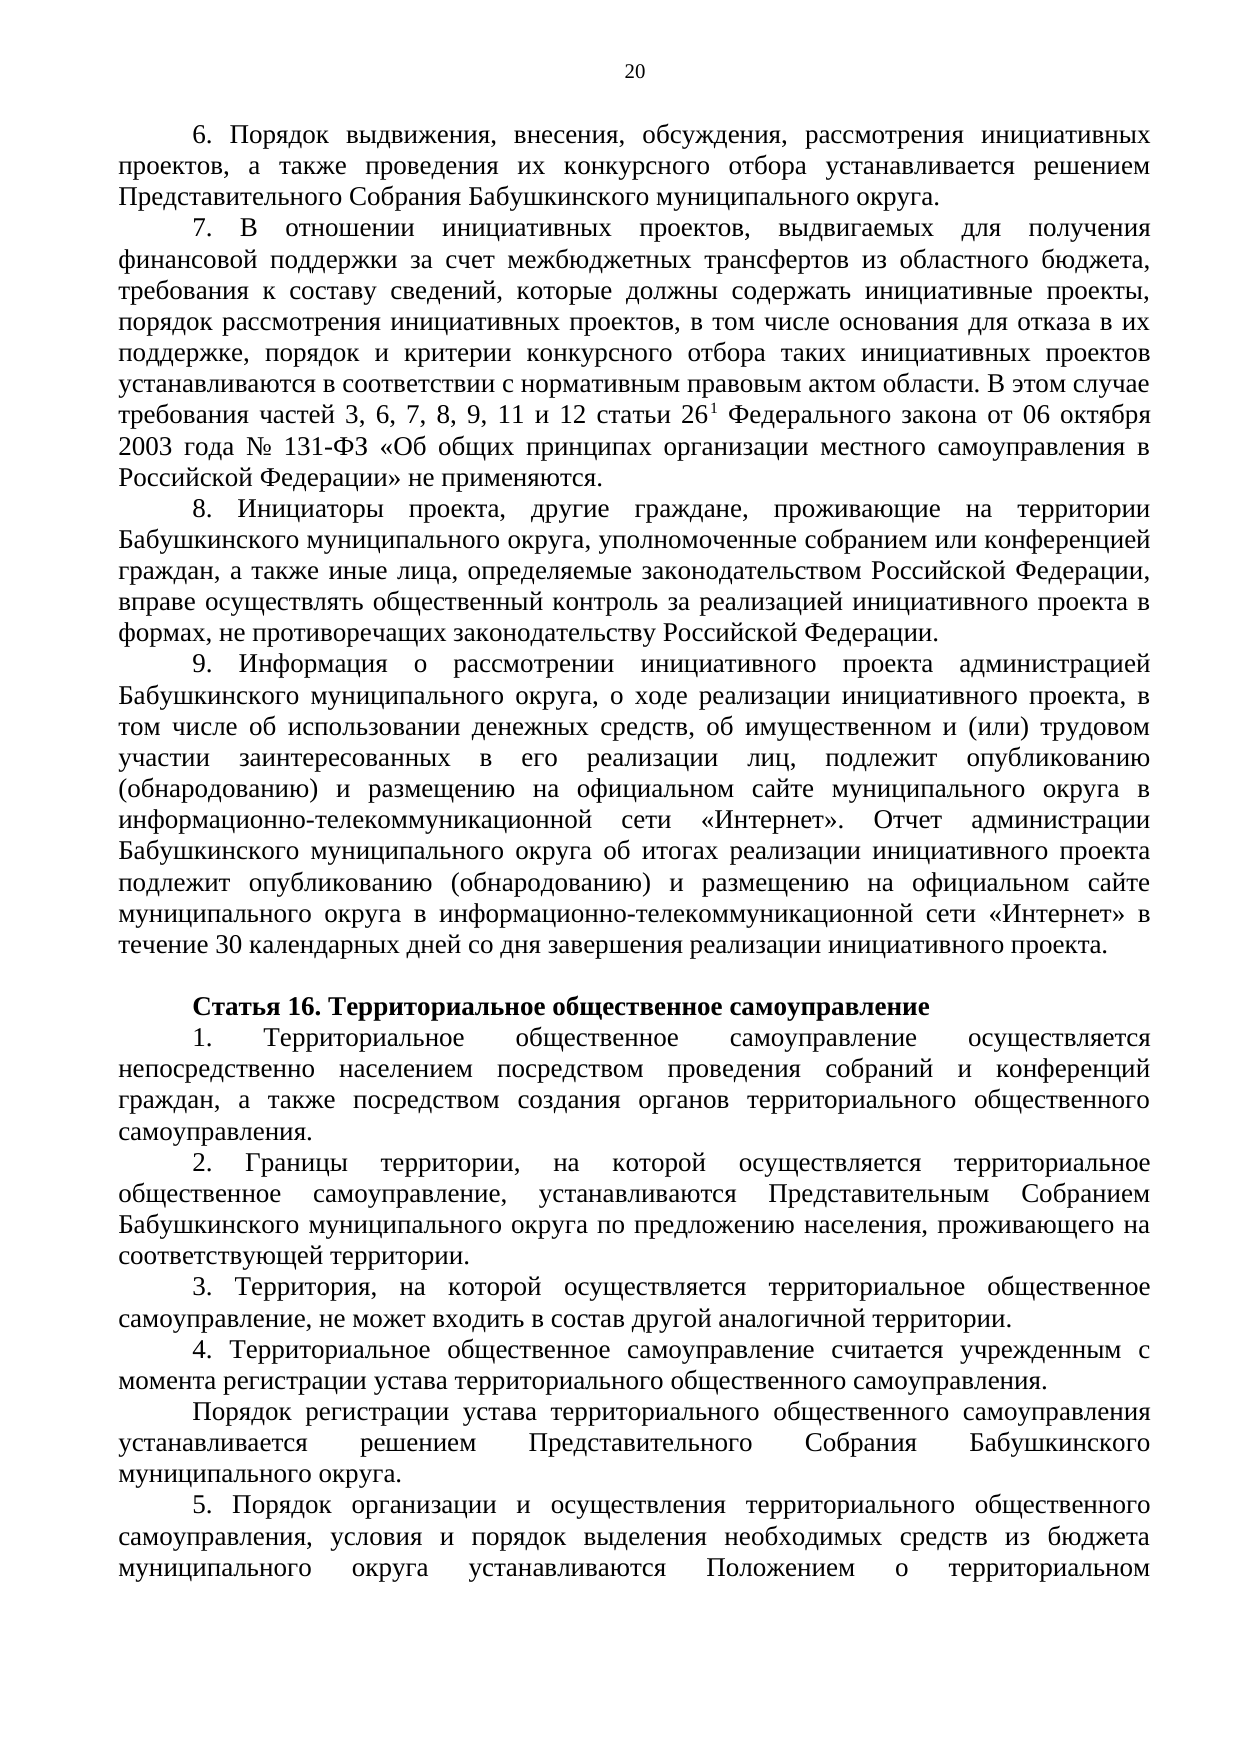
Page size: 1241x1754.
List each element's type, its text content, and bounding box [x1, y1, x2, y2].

text 6. Порядок выдвижения, внесения, обсуждения, рассмотрения инициативных проектов, а также проведения их конкурсного отбора устанавливается решением Представительного Собрания Бабушкинского муниципального округа. [118, 118, 1152, 212]
text Порядок регистрации устава территориального общественного самоуправления устанавливается решением Представительного Собрания Бабушкинского муниципального округа. [118, 1395, 1152, 1488]
text Статья 16. Территориальное общественное самоуправление [118, 990, 1152, 1021]
text 4. Территориальное общественное самоуправление считается учрежденным с момента регистрации устава территориального общественного самоуправления. [118, 1333, 1152, 1395]
text 8. Инициаторы проекта, другие граждане, проживающие на территории Бабушкинского муниципального округа, уполномоченные собранием или конференцией граждан, а также иные лица, определяемые законодательством Российской Федерации, вправе осуществлять общественный контроль за реализацией инициативного проекта в формах, не противоречащих законодательству Российской Федерации. [118, 492, 1152, 648]
text 9. Информация о рассмотрении инициативного проекта администрацией Бабушкинского муниципального округа, о ходе реализации инициативного проекта, в том числе об использовании денежных средств, об имущественном и (или) трудовом участии заинтересованных в его реализации лиц, подлежит опубликованию (обнародованию) и размещению на официальном сайте муниципального округа в информационно-телекоммуникационной сети «Интернет». Отчет администрации Бабушкинского муниципального округа об итогах реализации инициативного проекта подлежит опубликованию (обнародованию) и размещению на официальном сайте муниципального округа в информационно-телекоммуникационной сети «Интернет» в течение 30 календарных дней со дня завершения реализации инициативного проекта. [118, 648, 1152, 959]
text 2. Границы территории, на которой осуществляется территориальное общественное самоуправление, устанавливаются Представительным Собранием Бабушкинского муниципального округа по предложению населения, проживающего на соответствующей территории. [118, 1146, 1152, 1271]
text 3. Территория, на которой осуществляется территориальное общественное самоуправление, не может входить в состав другой аналогичной территории. [118, 1271, 1152, 1333]
text 1. Территориальное общественное самоуправление осуществляется непосредственно населением посредством проведения собраний и конференций граждан, а также посредством создания органов территориального общественного самоуправления. [118, 1021, 1152, 1146]
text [118, 1488, 1152, 1582]
text 7. В отношении инициативных проектов, выдвигаемых для получения финансовой поддержки за счет межбюджетных трансфертов из областного бюджета, требования к составу сведений, которые должны содержать инициативные проекты, порядок рассмотрения инициативных проектов, в том числе основания для отказа в их поддержке, порядок и критерии конкурсного отбора таких инициативных проектов устанавливаются в соответствии с нормативным правовым актом области. В этом случае требования частей 3, 6, 7, 8, 9, 11 и 12 статьи 261 Федерального закона от 06 октября 2003 года № 131-ФЗ «Об общих принципах организации местного самоуправления в Российской Федерации» не применяются. [118, 212, 1152, 492]
